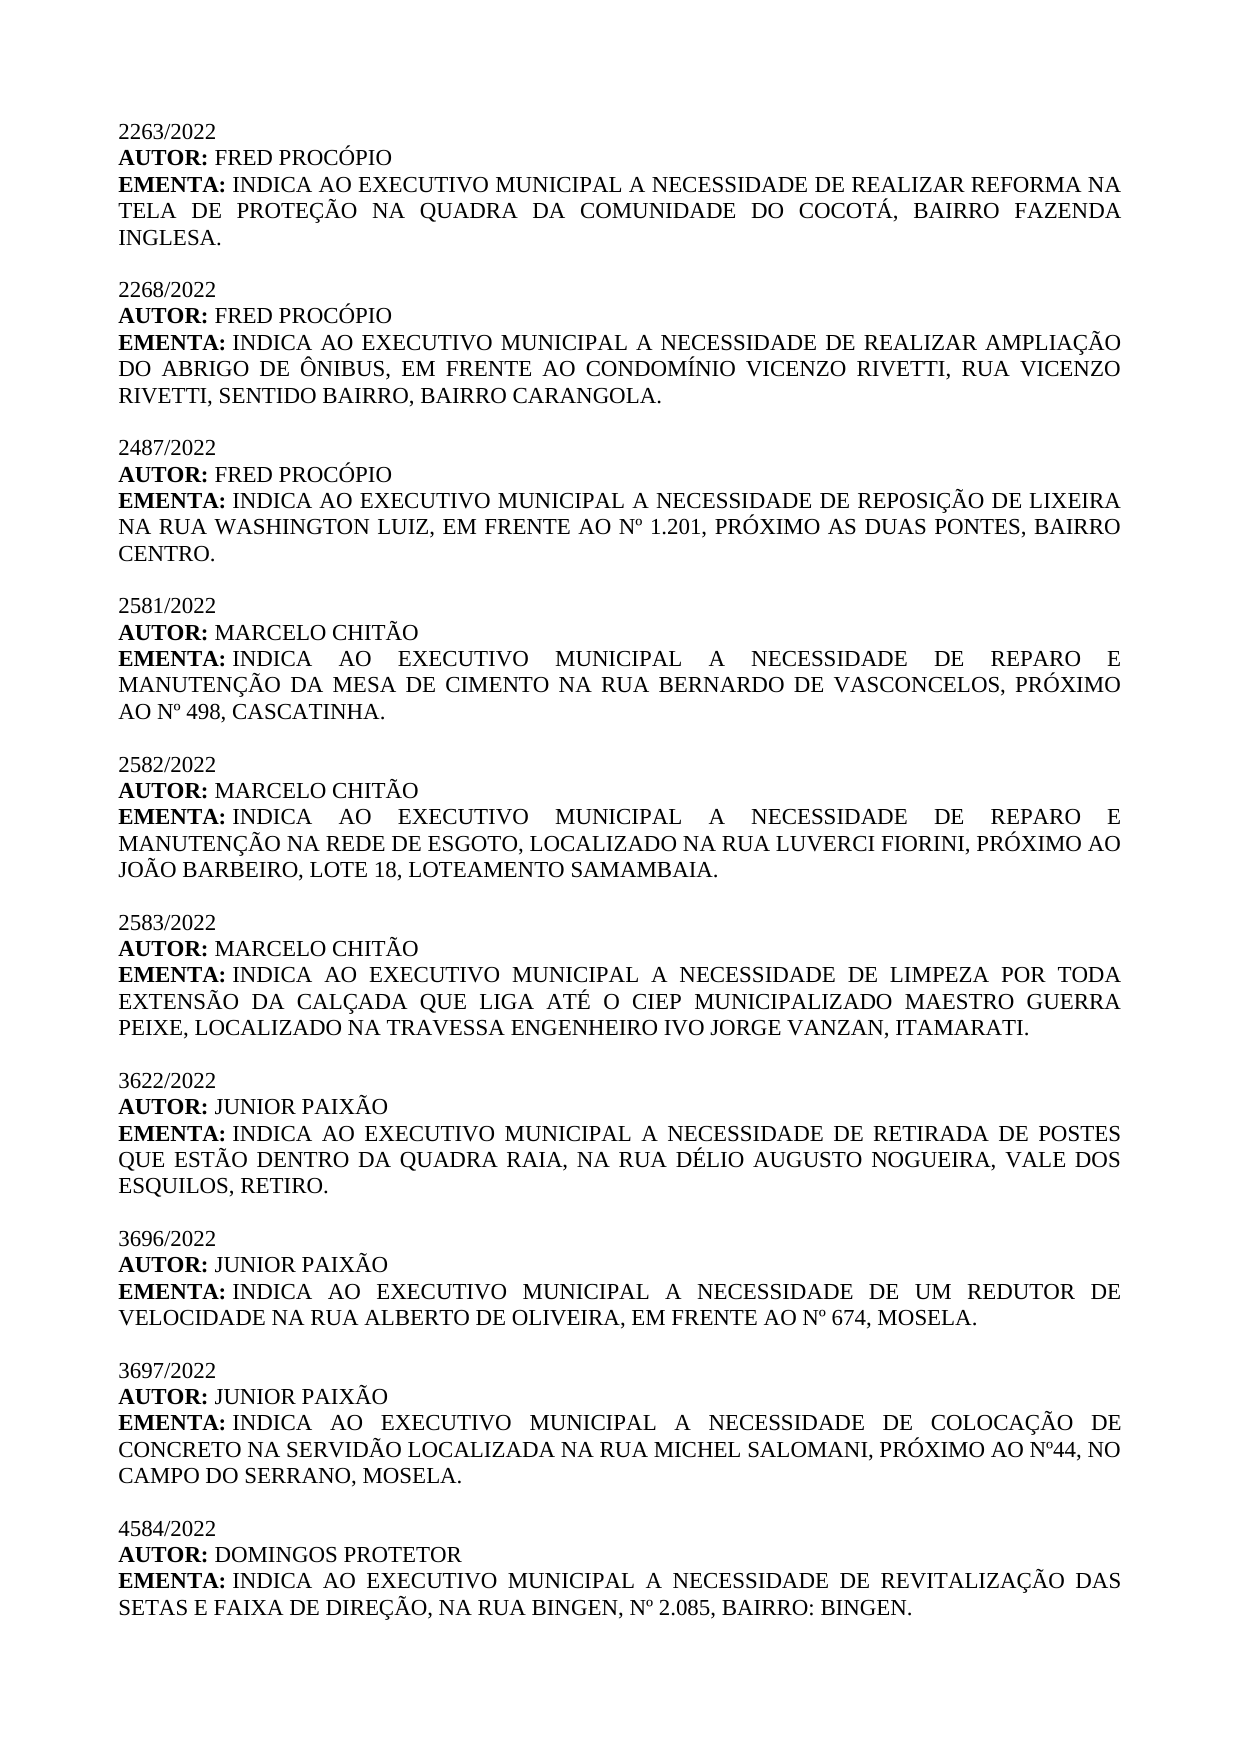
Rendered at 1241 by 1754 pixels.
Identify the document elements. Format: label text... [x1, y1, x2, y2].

text EMENTA: INDICA AO EXECUTIVO MUNICIPAL A NECESSIDADE DE RETIRADA DE POSTES QUE ESTÃO DENTRO DA QUADRA RAIA, NA RUA DÉLIO AUGUSTO NOGUEIRA, VALE DOS ESQUILOS, RETIRO. [118, 1119, 1122, 1199]
text EMENTA: INDICA AO EXECUTIVO MUNICIPAL A NECESSIDADE DE LIMPEZA POR TODA EXTENSÃO DA CALÇADA QUE LIGA ATÉ O CIEP MUNICIPALIZADO MAESTRO GUERRA PEIXE, LOCALIZADO NA TRAVESSA ENGENHEIRO IVO JORGE VANZAN, ITAMARATI. [118, 961, 1122, 1041]
text 2268/2022 AUTOR: FRED PROCÓPIO [118, 276, 1122, 329]
text 2263/2022 AUTOR: FRED PROCÓPIO [118, 118, 1122, 171]
text 2581/2022 AUTOR: MARCELO CHITÃO [118, 592, 1122, 645]
text 2582/2022 AUTOR: MARCELO CHITÃO [118, 751, 1122, 803]
text EMENTA: INDICA AO EXECUTIVO MUNICIPAL A NECESSIDADE DE REPOSIÇÃO DE LIXEIRA NA RUA WASHINGTON LUIZ, EM FRENTE AO Nº 1.201, PRÓXIMO AS DUAS PONTES, BAIRRO CENTRO. [118, 487, 1122, 566]
text 2487/2022 AUTOR: FRED PROCÓPIO [118, 434, 1122, 487]
text EMENTA: INDICA AO EXECUTIVO MUNICIPAL A NECESSIDADE DE REALIZAR AMPLIAÇÃO DO ABRIGO DE ÔNIBUS, EM FRENTE AO CONDOMÍNIO VICENZO RIVETTI, RUA VICENZO RIVETTI, SENTIDO BAIRRO, BAIRRO CARANGOLA. [118, 329, 1122, 408]
text EMENTA: INDICA AO EXECUTIVO MUNICIPAL A NECESSIDADE DE REVITALIZAÇÃO DAS SETAS E FAIXA DE DIREÇÃO, NA RUA BINGEN, Nº 2.085, BAIRRO: BINGEN. [118, 1568, 1122, 1620]
text 4584/2022 AUTOR: DOMINGOS PROTETOR [118, 1515, 1122, 1568]
text EMENTA: INDICA AO EXECUTIVO MUNICIPAL A NECESSIDADE DE COLOCAÇÃO DE CONCRETO NA SERVIDÃO LOCALIZADA NA RUA MICHEL SALOMANI, PRÓXIMO AO Nº44, NO CAMPO DO SERRANO, MOSELA. [118, 1409, 1122, 1488]
text 3696/2022 AUTOR: JUNIOR PAIXÃO [118, 1225, 1122, 1278]
text 2583/2022 AUTOR: MARCELO CHITÃO [118, 909, 1122, 961]
text EMENTA: INDICA AO EXECUTIVO MUNICIPAL A NECESSIDADE DE UM REDUTOR DE VELOCIDADE NA RUA ALBERTO DE OLIVEIRA, EM FRENTE AO Nº 674, MOSELA. [118, 1278, 1122, 1330]
text EMENTA: INDICA AO EXECUTIVO MUNICIPAL A NECESSIDADE DE REPARO E MANUTENÇÃO DA MESA DE CIMENTO NA RUA BERNARDO DE VASCONCELOS, PRÓXIMO AO Nº 498, CASCATINHA. [118, 645, 1122, 724]
text EMENTA: INDICA AO EXECUTIVO MUNICIPAL A NECESSIDADE DE REPARO E MANUTENÇÃO NA REDE DE ESGOTO, LOCALIZADO NA RUA LUVERCI FIORINI, PRÓXIMO AO JOÃO BARBEIRO, LOTE 18, LOTEAMENTO SAMAMBAIA. [118, 803, 1122, 882]
text 3697/2022 AUTOR: JUNIOR PAIXÃO [118, 1357, 1122, 1409]
text EMENTA: INDICA AO EXECUTIVO MUNICIPAL A NECESSIDADE DE REALIZAR REFORMA NA TELA DE PROTEÇÃO NA QUADRA DA COMUNIDADE DO COCOTÁ, BAIRRO FAZENDA INGLESA. [118, 171, 1122, 250]
text 3622/2022 AUTOR: JUNIOR PAIXÃO [118, 1067, 1122, 1119]
